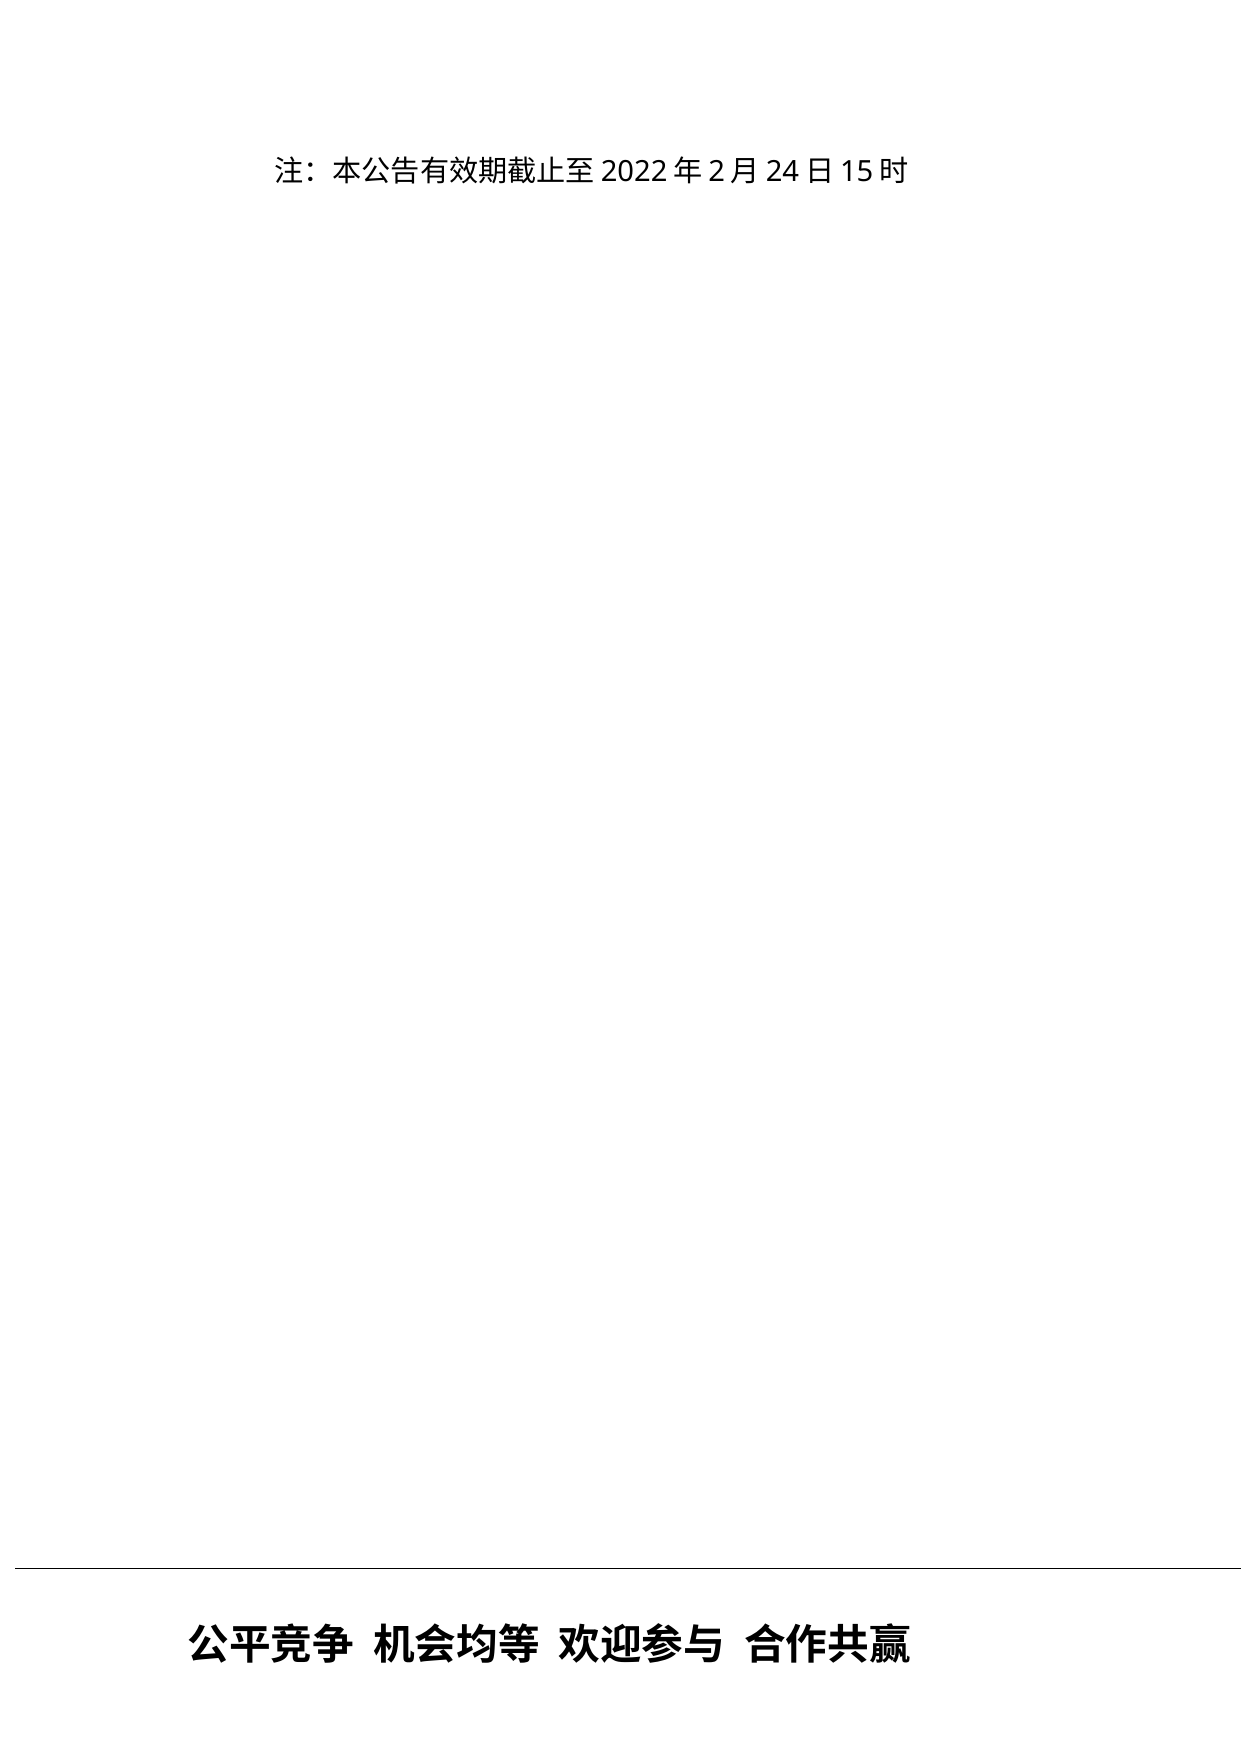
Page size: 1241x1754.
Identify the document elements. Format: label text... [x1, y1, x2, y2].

text 注：本公告有效期截止至2022年2月24日15时 [187, 136, 995, 201]
